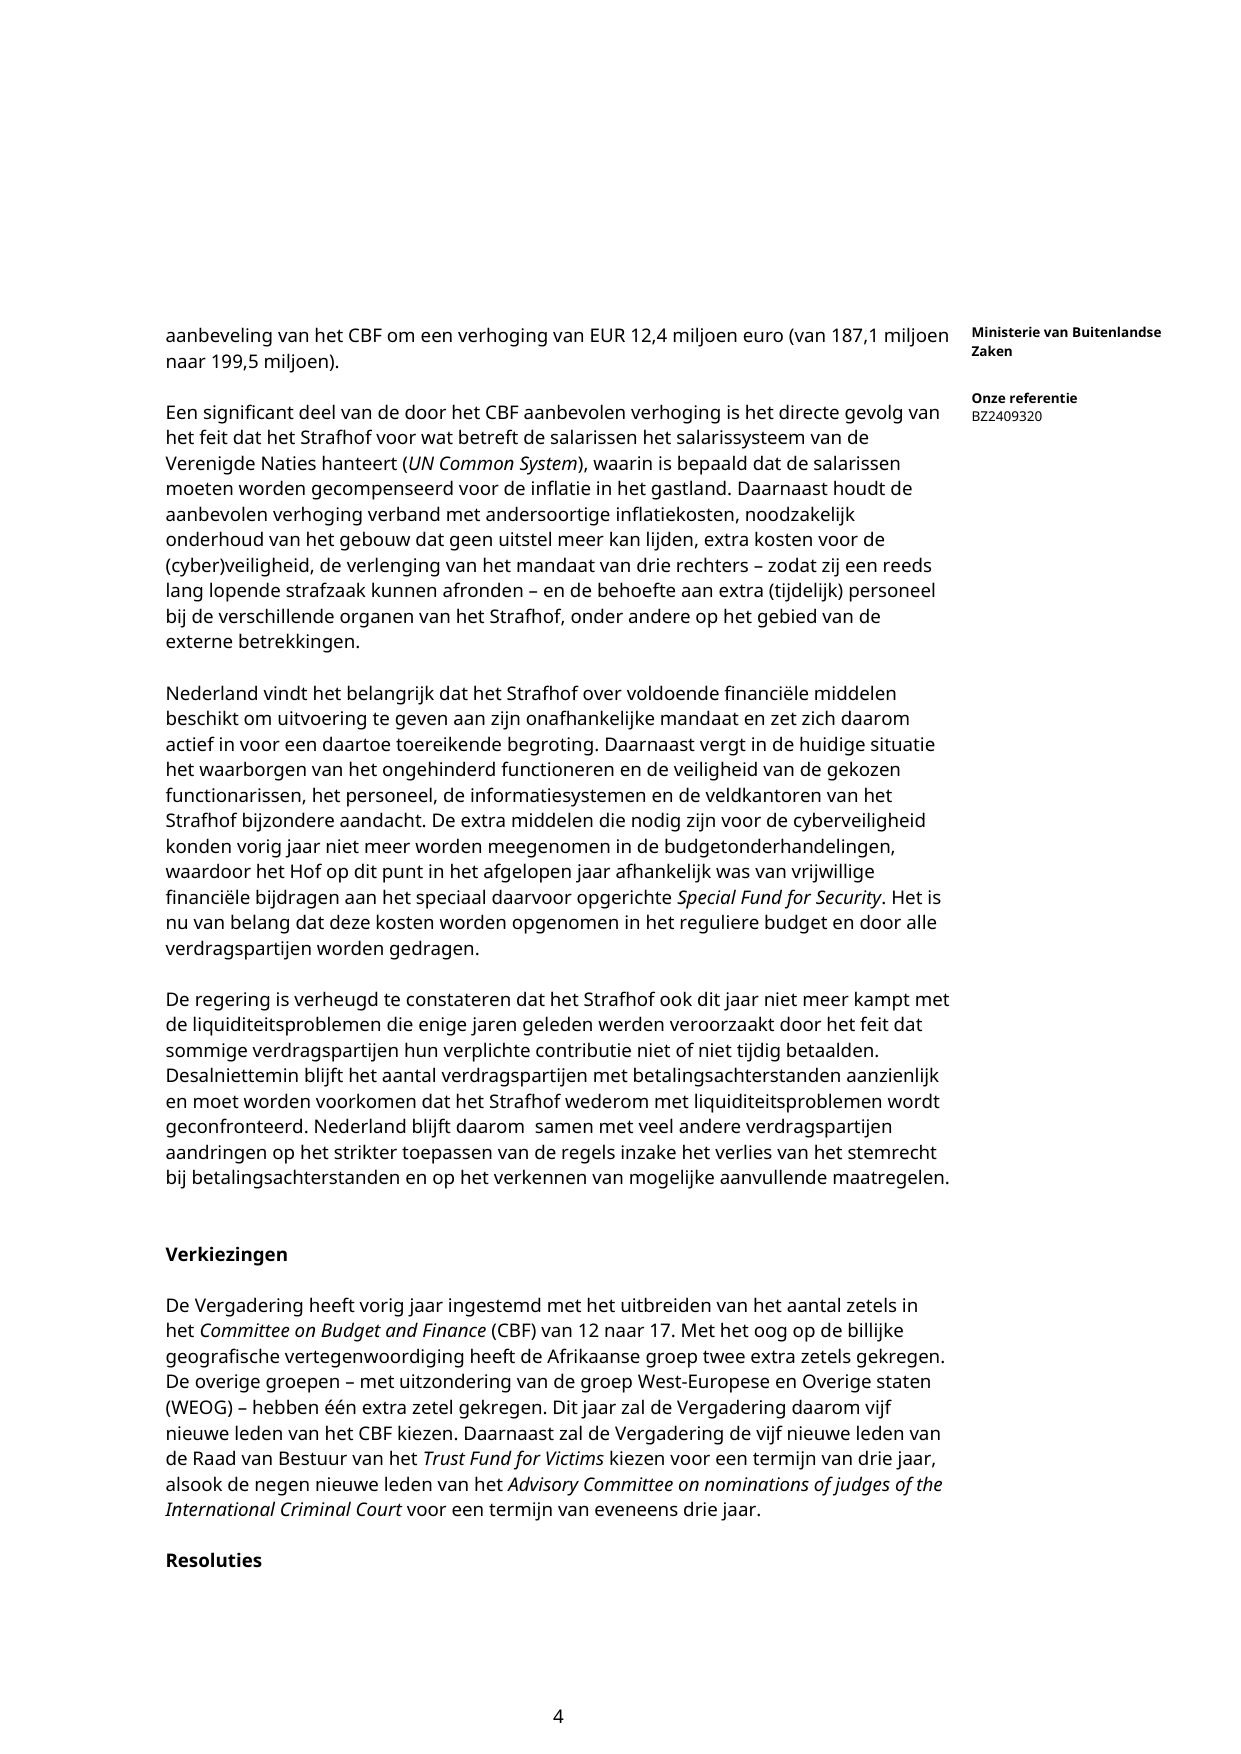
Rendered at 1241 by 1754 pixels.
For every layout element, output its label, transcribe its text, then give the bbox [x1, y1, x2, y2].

text De Vergadering heeft vorig jaar ingestemd met het uitbreiden van het aantal zetels in het Committee on Budget and Finance (CBF) van 12 naar 17. Met het oog op de billijke geografische vertegenwoordiging heeft de Afrikaanse groep twee extra zetels gekregen. De overige groepen – met uitzondering van de groep West-Europese en Overige staten (WEOG) – hebben één extra zetel gekregen. Dit jaar zal de Vergadering daarom vijf nieuwe leden van het CBF kiezen. Daarnaast zal de Vergadering de vijf nieuwe leden van de Raad van Bestuur van het Trust Fund for Victims kiezen voor een termijn van drie jaar, alsook de negen nieuwe leden van het Advisory Committee on nominations of judges of the International Criminal Court voor een termijn van eveneens drie jaar. [165, 1292, 951, 1522]
text De regering is verheugd te constateren dat het Strafhof ook dit jaar niet meer kampt met de liquiditeitsproblemen die enige jaren geleden werden veroorzaakt door het feit dat sommige verdragspartijen hun verplichte contributie niet of niet tijdig betaalden. Desalniettemin blijft het aantal verdragspartijen met betalingsachterstanden aanzienlijk en moet worden voorkomen dat het Strafhof wederom met liquiditeitsproblemen wordt geconfronteerd. Nederland blijft daarom samen met veel andere verdragspartijen aandringen op het strikter toepassen van de regels inzake het verlies van het stemrecht bij betalingsachterstanden en op het verkennen van mogelijke aanvullende maatregelen. [165, 986, 951, 1190]
text Nederland vindt het belangrijk dat het Strafhof over voldoende financiële middelen beschikt om uitvoering te geven aan zijn onafhankelijke mandaat en zet zich daarom actief in voor een daartoe toereikende begroting. Daarnaast vergt in de huidige situatie het waarborgen van het ongehinderd functioneren en de veiligheid van de gekozen functionarissen, het personeel, de informatiesystemen en de veldkantoren van het Strafhof bijzondere aandacht. De extra middelen die nodig zijn voor de cyberveiligheid konden vorig jaar niet meer worden meegenomen in de budgetonderhandelingen, waardoor het Hof op dit punt in het afgelopen jaar afhankelijk was van vrijwillige financiële bijdragen aan het speciaal daarvoor opgerichte Special Fund for Security. Het is nu van belang dat deze kosten worden opgenomen in het reguliere budget en door alle verdragspartijen worden gedragen. [165, 680, 951, 961]
text Een significant deel van de door het CBF aanbevolen verhoging is het directe gevolg van het feit dat het Strafhof voor wat betreft de salarissen het salarissysteem van de Verenigde Naties hanteert (UN Common System), waarin is bepaald dat de salarissen moeten worden gecompenseerd voor de inflatie in het gastland. Daarnaast houdt de aanbevolen verhoging verband met andersoortige inflatiekosten, noodzakelijk onderhoud van het gebouw dat geen uitstel meer kan lijden, extra kosten voor de (cyber)veiligheid, de verlenging van het mandaat van drie rechters – zodat zij een reeds lang lopende strafzaak kunnen afronden – en de behoefte aan extra (tijdelijk) personeel bij de verschillende organen van het Strafhof, onder andere op het gebied van de externe betrekkingen. [165, 399, 951, 654]
text Resoluties [165, 1547, 951, 1573]
text Verkiezingen [165, 1241, 951, 1267]
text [165, 322, 951, 373]
